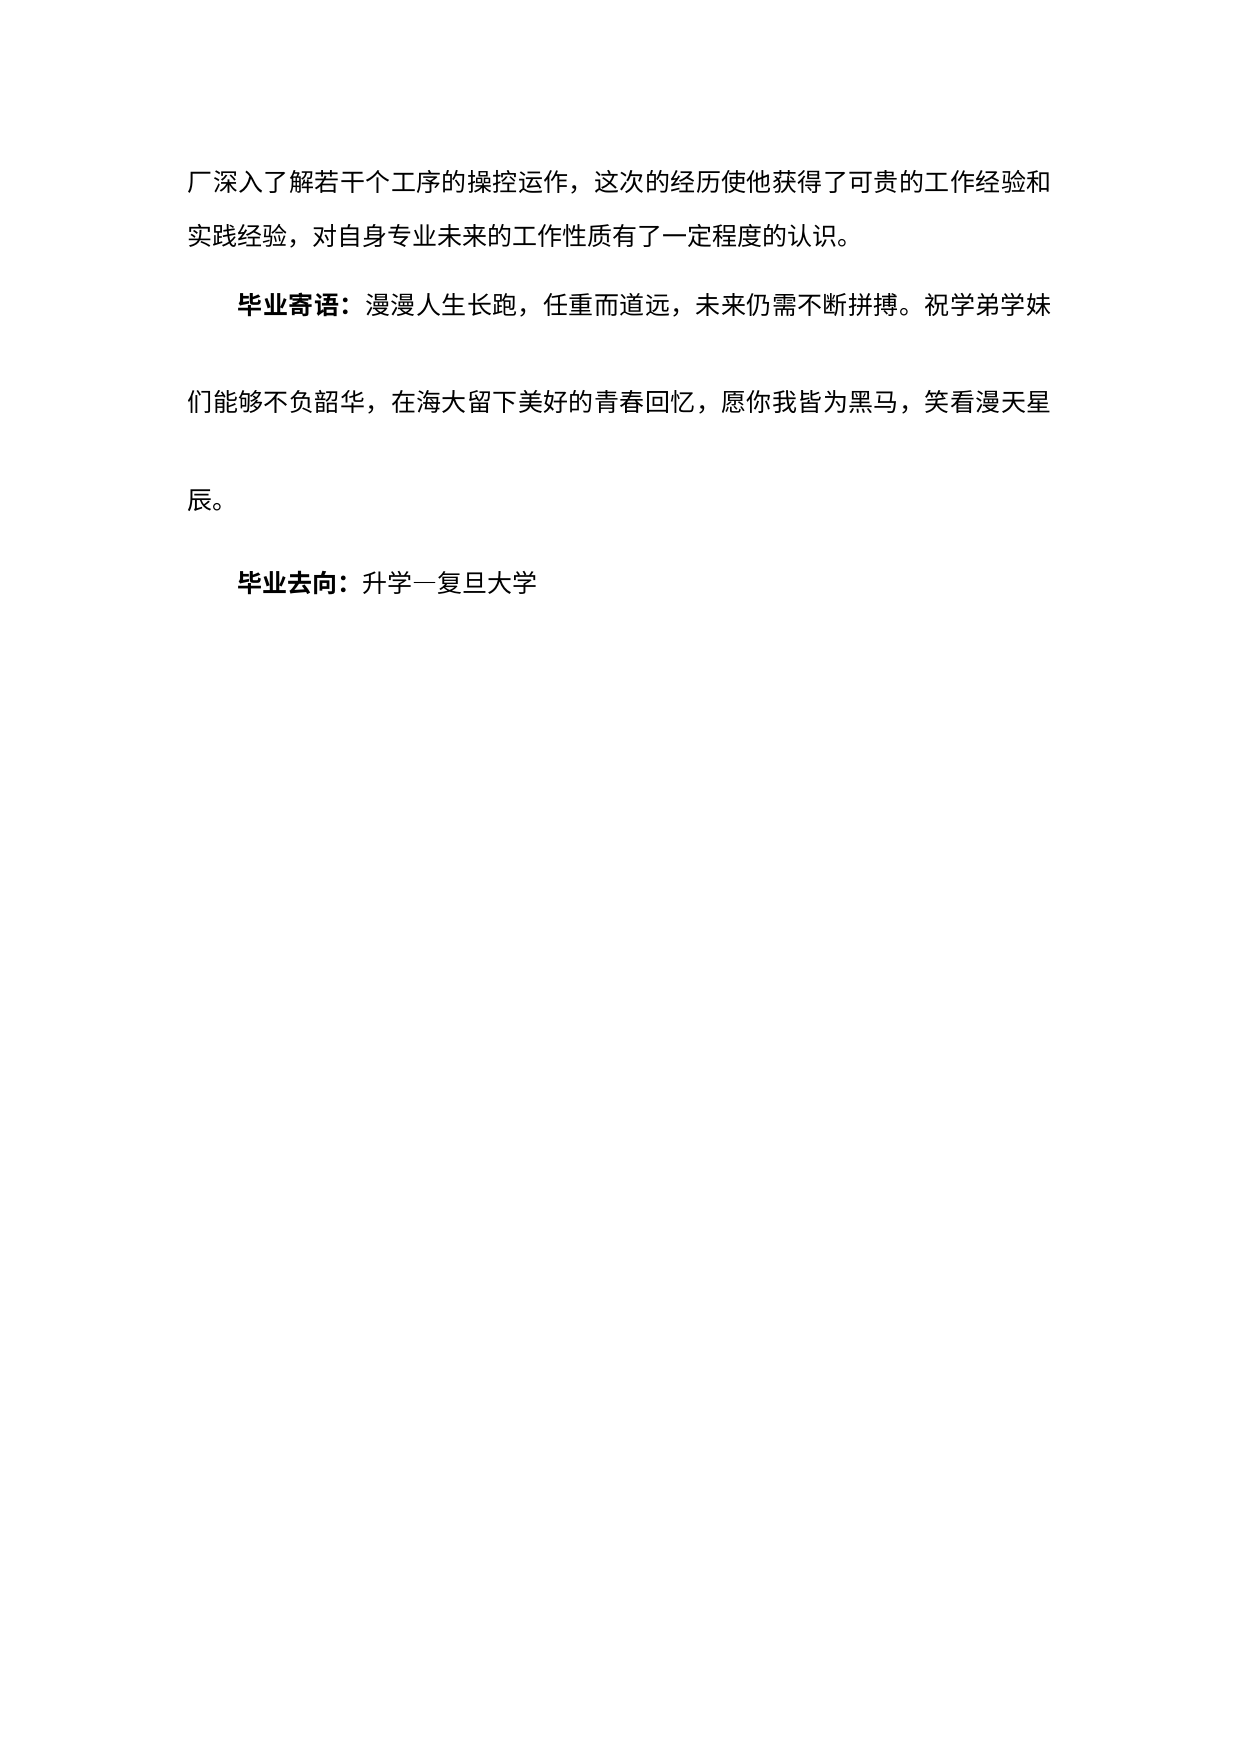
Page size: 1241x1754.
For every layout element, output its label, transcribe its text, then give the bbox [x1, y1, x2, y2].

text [187, 162, 1053, 253]
text 毕业去向：升学—复旦大学 [187, 549, 1053, 614]
text 毕业寄语：漫漫人生长跑，任重而道远，未来仍需不断拼搏。祝学弟学妹们能够不负韶华，在海大留下美好的青春回忆，愿你我皆为黑马，笑看漫天星辰。 [187, 271, 1053, 531]
